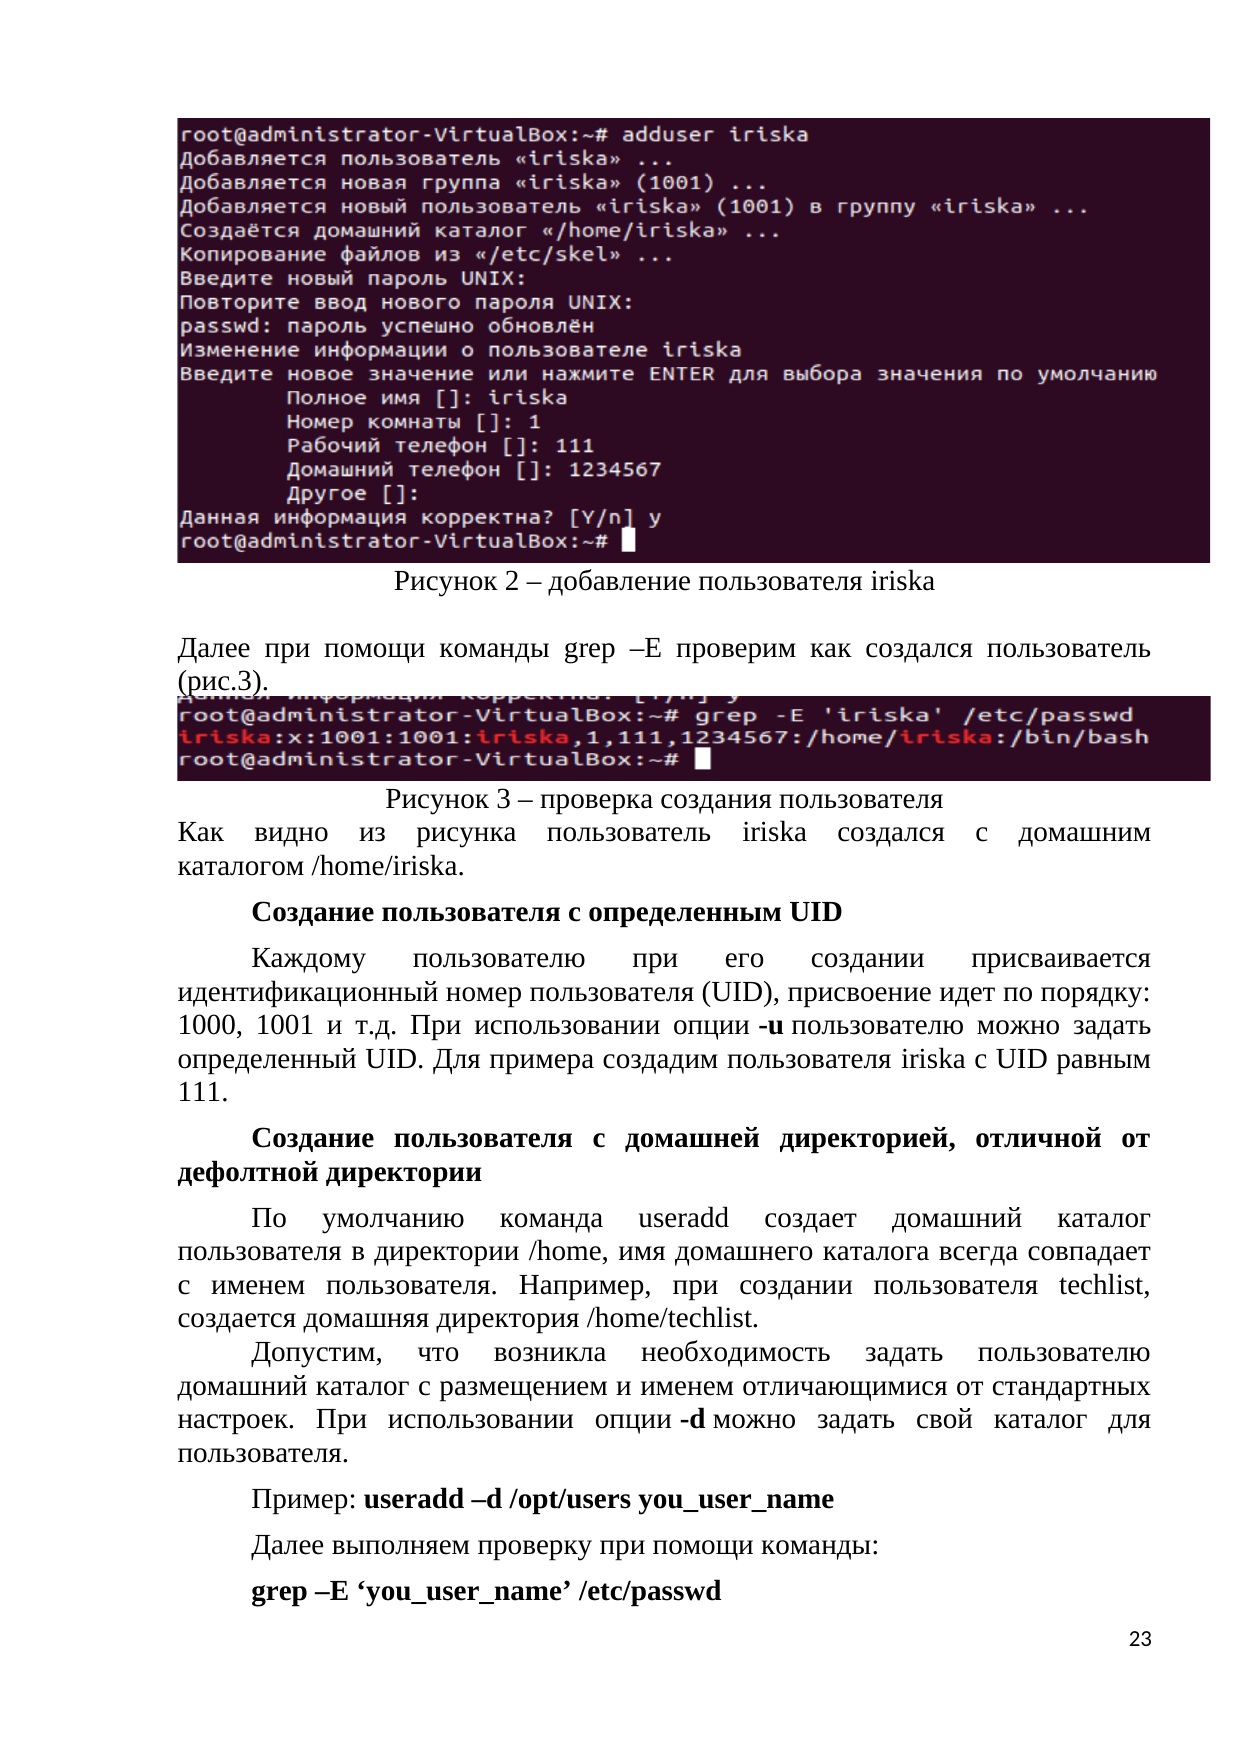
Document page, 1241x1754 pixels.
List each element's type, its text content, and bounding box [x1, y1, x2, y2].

text Создание пользователя с домашней директорией, отличной от дефолтной директории [177, 1120, 1152, 1187]
picture [177, 696, 1211, 781]
text Далее при помощи команды grep –E проверим как создался пользователь (рис.3). [177, 630, 1152, 696]
text Рисунок 3 – проверка создания пользователя [177, 781, 1152, 814]
picture [177, 118, 1211, 563]
text grep –E ‘you_user_name’ /etc/passwd [177, 1573, 1152, 1606]
text Допустим, что возникла необходимость задать пользователю домашний каталог с размещением и именем отличающимися от стандартных настроек. При использовании опции -d можно задать свой каталог для пользователя. [177, 1334, 1152, 1468]
text Как видно из рисунка пользователь iriska создался с домашним каталогом /home/iriska. [177, 814, 1152, 882]
text Рисунок 2 – добавление пользователя iriska [177, 563, 1152, 596]
text Создание пользователя с определенным UID [177, 894, 1152, 928]
text Далее выполняем проверку при помощи команды: [177, 1527, 1152, 1560]
text Пример: useradd –d /opt/users you_user_name [177, 1481, 1152, 1514]
text По умолчанию команда useradd создает домашний каталог пользователя в директории /home, имя домашнего каталога всегда совпадает с именем пользователя. Например, при создании пользователя techlist, создается домашняя директория /home/techlist. [177, 1200, 1152, 1334]
text Каждому пользователю при его создании присваивается идентификационный номер пользователя (UID), присвоение идет по порядку: 1000, 1001 и т.д. При использовании опции -u пользователю можно задать определенный UID. Для примера создадим пользователя iriska c UID равным 111. [177, 940, 1152, 1108]
